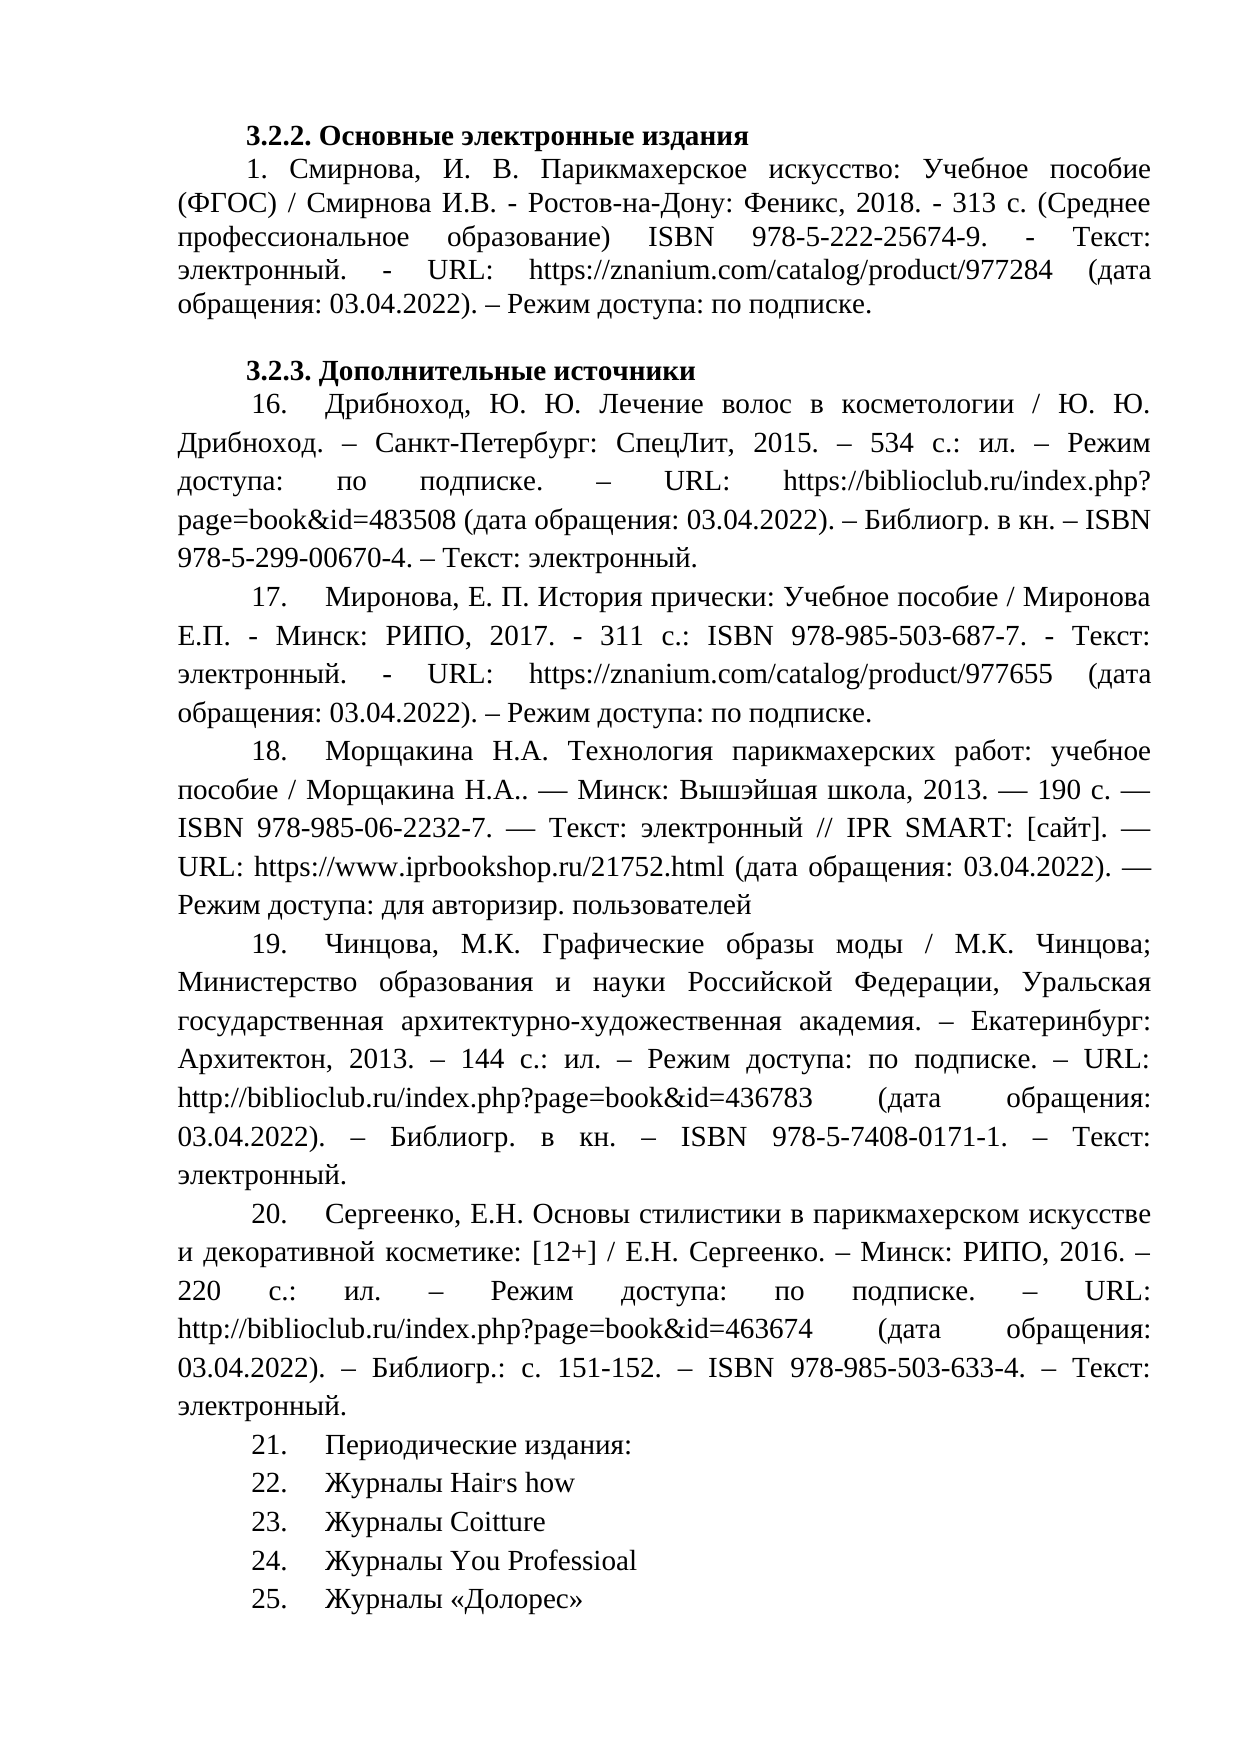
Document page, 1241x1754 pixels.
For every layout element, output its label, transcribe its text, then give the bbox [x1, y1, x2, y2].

text 1. Смирнова, И. В. Парикмахерское искусство: Учебное пособие (ФГОС) / Смирнова И.В. - Ростов-на-Дону: Феникс, 2018. - 313 с. (Среднее профессиональное образование) ISBN 978-5-222-25674-9. - Текст: электронный. - URL: https://znanium.com/catalog/product/977284 (дата обращения: 03.04.2022). – Режим доступа: по подписке. [177, 152, 1152, 319]
list Журналы Hair,s how [177, 1466, 1152, 1499]
list Журналы «Долорес» [177, 1581, 1152, 1615]
list Журналы You Professioal [177, 1543, 1152, 1576]
list Дрибноход, Ю. Ю. Лечение волос в косметологии / Ю. Ю. Дрибноход. – Санкт-Петербург: СпецЛит, 2015. – 534 с.: ил. – Режим доступа: по подписке. – URL: https://biblioclub.ru/index.php?page=book&id=483508 (дата обращения: 03.04.2022). – Библиогр. в кн. – ISBN 978-5-299-00670-4. – Текст: электронный. [177, 386, 1152, 574]
list Журналы Coitture [177, 1504, 1152, 1538]
list Миронова, Е. П. История прически: Учебное пособие / Миронова Е.П. - Минск: РИПО, 2017. - 311 с.: ISBN 978-985-503-687-7. - Текст: электронный. - URL: https://znanium.com/catalog/product/977655 (дата обращения: 03.04.2022). – Режим доступа: по подписке. [177, 579, 1152, 728]
text 3.2.3. Дополнительные источники [177, 353, 1152, 386]
list Сергеенко, Е.Н. Основы стилистики в парикмахерском искусстве и декоративной косметике: [12+] / Е.Н. Сергеенко. – Минск: РИПО, 2016. – 220 с.: ил. – Режим доступа: по подписке. – URL: http://biblioclub.ru/index.php?page=book&id=463674 (дата обращения: 03.04.2022). – Библиогр.: с. 151-152. – ISBN 978-985-503-633-4. – Текст: электронный. [177, 1196, 1152, 1422]
list Периодические издания: [177, 1427, 1152, 1461]
list Чинцова, М.К. Графические образы моды / М.К. Чинцова; Министерство образования и науки Российской Федерации, Уральская государственная архитектурно-художественная академия. – Екатеринбург: Архитектон, 2013. – 144 с.: ил. – Режим доступа: по подписке. – URL: http://biblioclub.ru/index.php?page=book&id=436783 (дата обращения: 03.04.2022). – Библиогр. в кн. – ISBN 978-5-7408-0171-1. – Текст: электронный. [177, 926, 1152, 1191]
list Морщакина Н.А. Технология парикмахерских работ: учебное пособие / Морщакина Н.А.. — Минск: Вышэйшая школа, 2013. — 190 c. — ISBN 978-985-06-2232-7. — Текст: электронный // IPR SMART: [сайт]. — URL: https://www.iprbookshop.ru/21752.html (дата обращения: 03.04.2022). — Режим доступа: для авторизир. пользователей [177, 733, 1152, 921]
text 3.2.2. Основные электронные издания [177, 118, 1152, 152]
